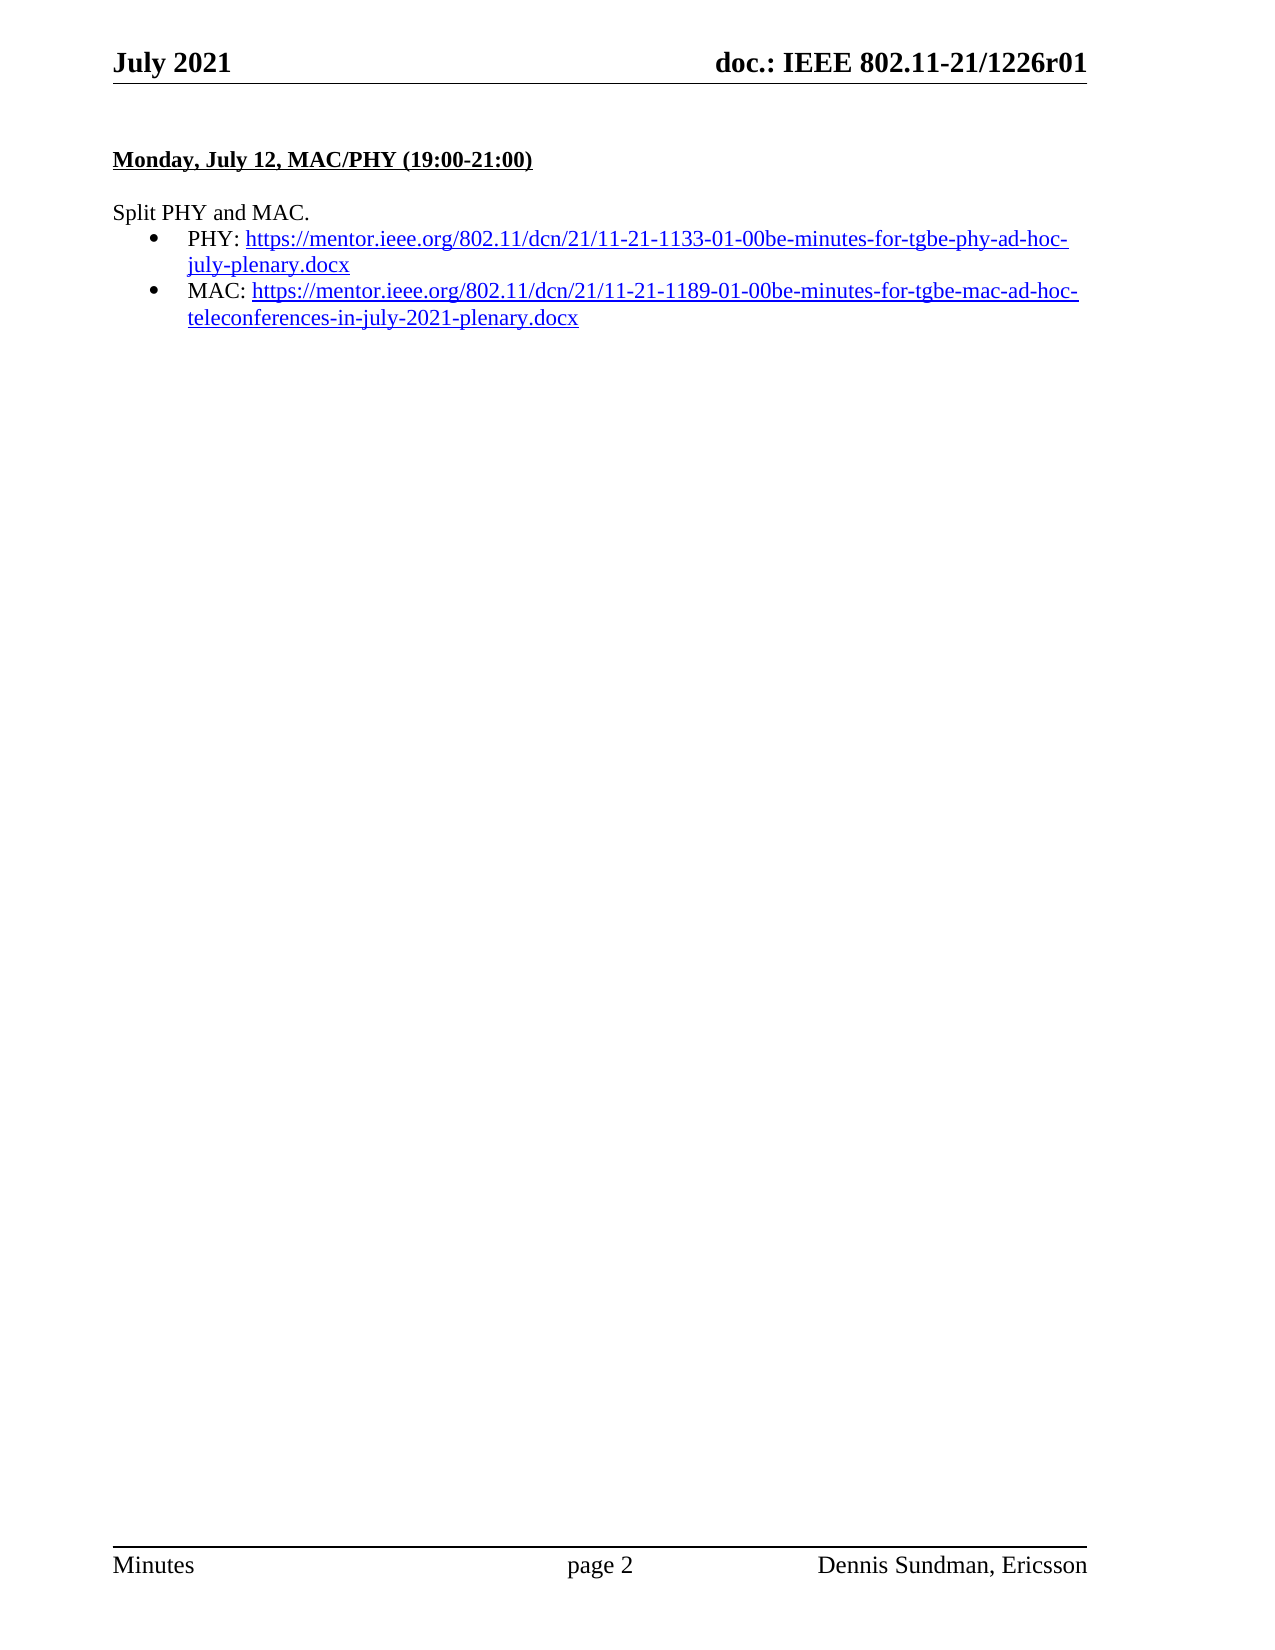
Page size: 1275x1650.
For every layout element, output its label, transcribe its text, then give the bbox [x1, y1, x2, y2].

subtitle Monday, July 12, MAC/PHY (19:00-21:00) [112, 146, 1087, 172]
text Split PHY and MAC. [112, 198, 1087, 225]
list MAC: https://mentor.ieee.org/802.11/dcn/21/11-21-1189-01-00be-minutes-for-tgbe-mac-ad-hoc-teleconferences-in-july-2021-plenary.docx [150, 278, 1087, 330]
list PHY: https://mentor.ieee.org/802.11/dcn/21/11-21-1133-01-00be-minutes-for-tgbe-phy-ad-hoc-july-plenary.docx [150, 225, 1087, 278]
